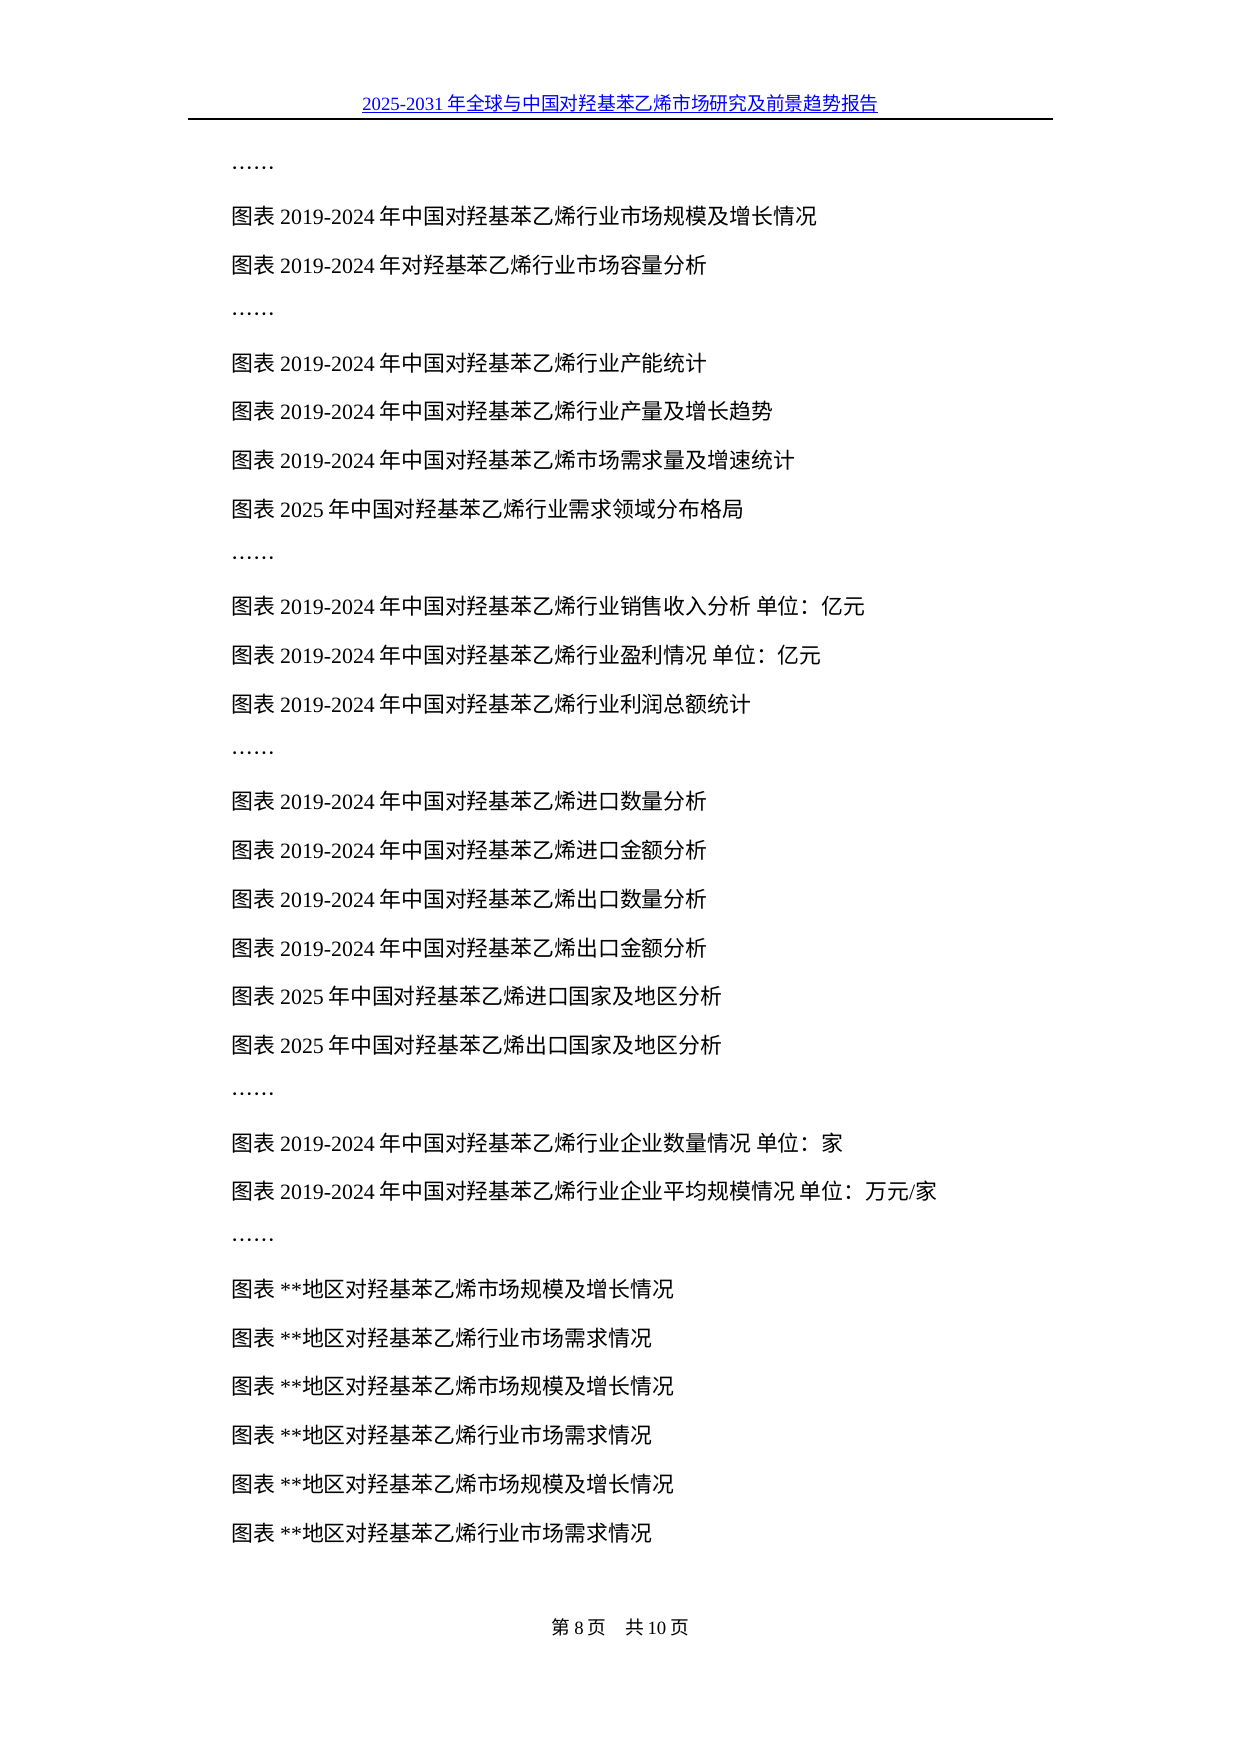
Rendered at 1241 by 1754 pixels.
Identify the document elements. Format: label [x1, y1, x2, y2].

text [187, 150, 1053, 1548]
